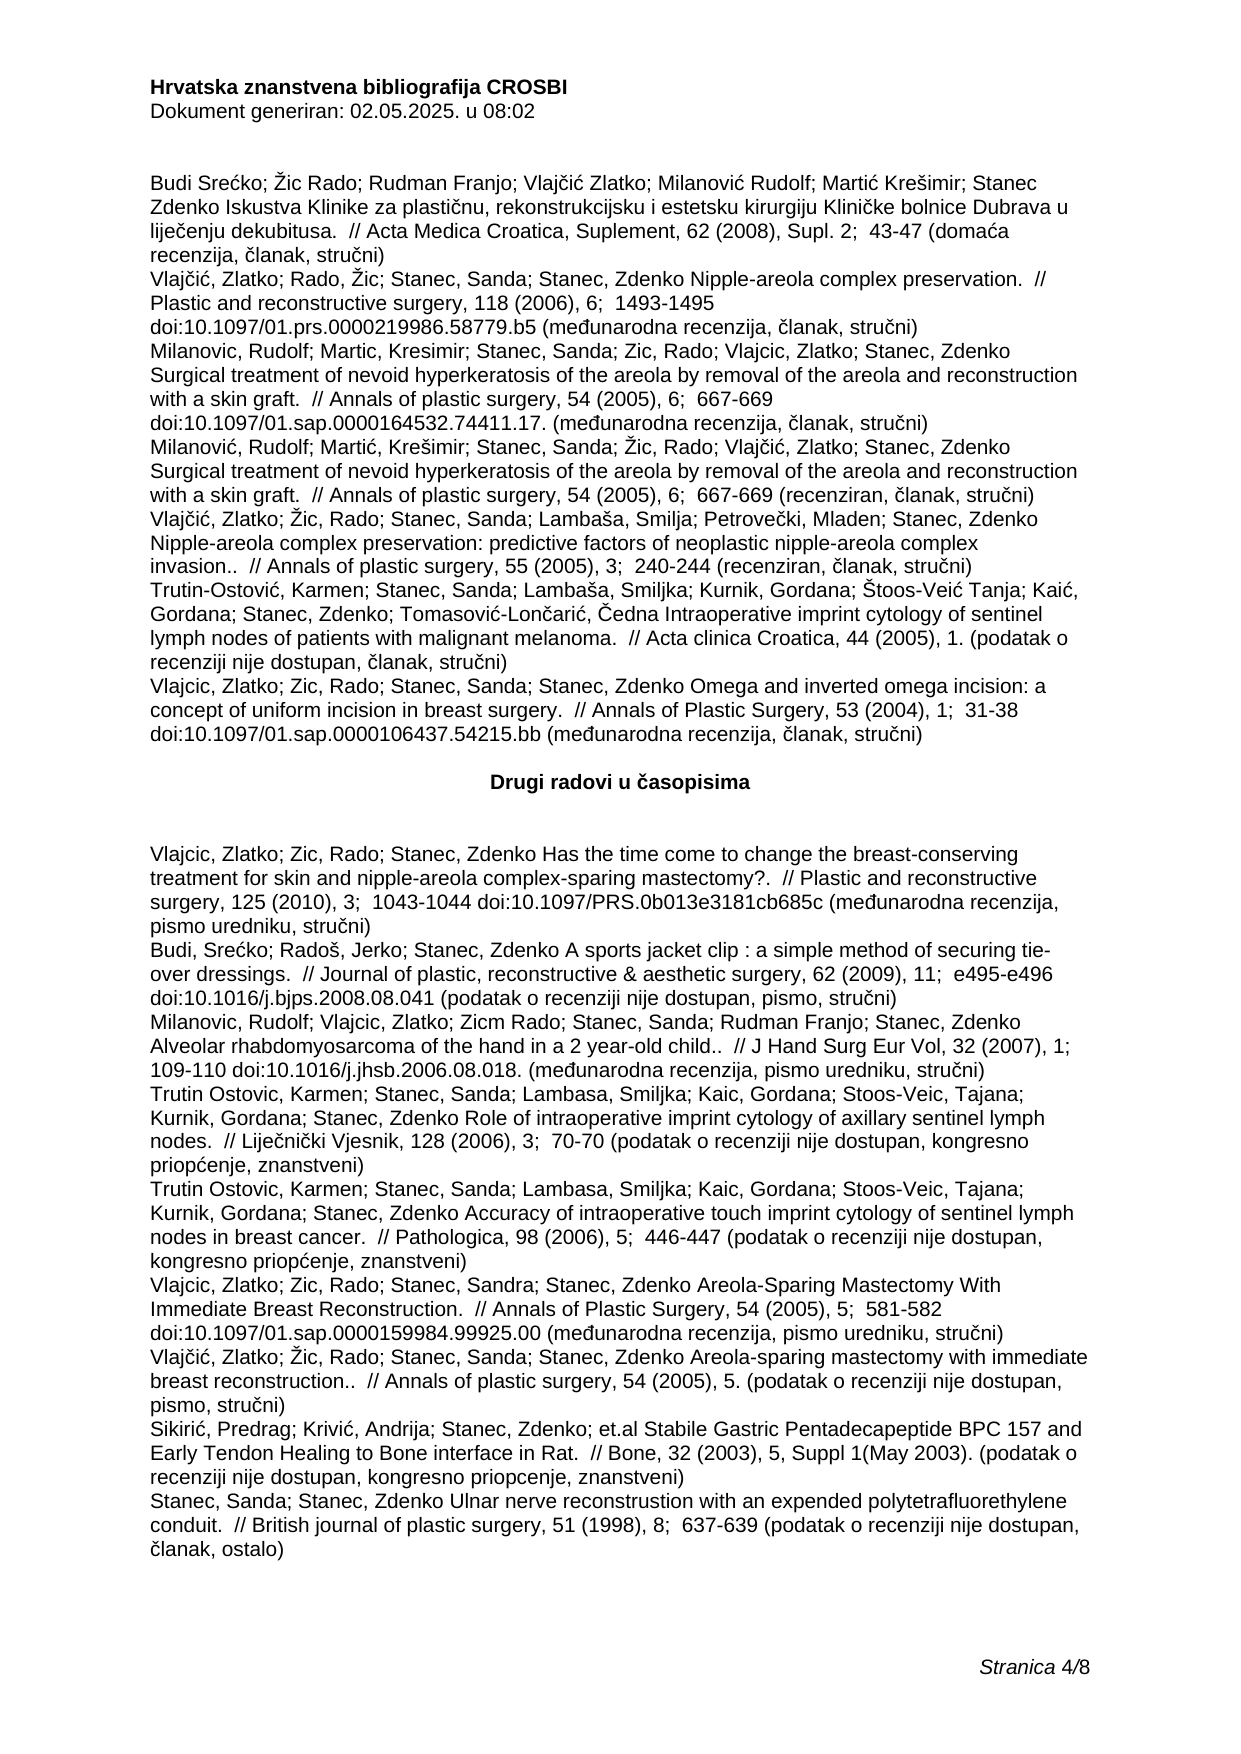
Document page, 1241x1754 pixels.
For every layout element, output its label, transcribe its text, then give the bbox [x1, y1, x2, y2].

text Vlajcic, Zlatko; Zic, Rado; Stanec, Zdenko [150, 842, 1090, 938]
text Trutin-Ostović, Karmen; Stanec, Sanda; Lambaša, Smiljka; Kurnik, Gordana; Štoos-Veić Tanja; Kaić, Gordana; Stanec, Zdenko; Tomasović-Lončarić, Čedna [150, 578, 1090, 674]
text Vlajčić, Zlatko; Žic, Rado; Stanec, Sanda; Lambaša, Smilja; Petrovečki, Mladen; Stanec, Zdenko [150, 506, 1090, 578]
text Trutin Ostovic, Karmen; Stanec, Sanda; Lambasa, Smiljka; Kaic, Gordana; Stoos-Veic, Tajana; Kurnik, Gordana; Stanec, Zdenko [150, 1081, 1090, 1177]
text Milanovic, Rudolf; Vlajcic, Zlatko; Zicm Rado; Stanec, Sanda; Rudman Franjo; Stanec, Zdenko [150, 1009, 1090, 1081]
text Vlajcic, Zlatko; Zic, Rado; Stanec, Sanda; Stanec, Zdenko [150, 674, 1090, 746]
text Vlajcic, Zlatko; Zic, Rado; Stanec, Sandra; Stanec, Zdenko [150, 1273, 1090, 1345]
text Milanović, Rudolf; Martić, Krešimir; Stanec, Sanda; Žic, Rado; Vlajčić, Zlatko; Stanec, Zdenko [150, 434, 1090, 506]
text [150, 1489, 1090, 1561]
text Vlajčić, Zlatko; Žic, Rado; Stanec, Sanda; Stanec, Zdenko [150, 1345, 1090, 1417]
text Trutin Ostovic, Karmen; Stanec, Sanda; Lambasa, Smiljka; Kaic, Gordana; Stoos-Veic, Tajana; Kurnik, Gordana; Stanec, Zdenko [150, 1177, 1090, 1273]
text Sikirić, Predrag; Krivić, Andrija; Stanec, Zdenko; et.al [150, 1417, 1090, 1489]
subtitle Drugi radovi u časopisima [150, 770, 1090, 794]
text Budi Srećko; Žic Rado; Rudman Franjo; Vlajčić Zlatko; Milanović Rudolf; Martić Krešimir; Stanec Zdenko [150, 171, 1090, 267]
text Vlajčić, Zlatko; Rado, Žic; Stanec, Sanda; Stanec, Zdenko [150, 267, 1090, 339]
text Milanovic, Rudolf; Martic, Kresimir; Stanec, Sanda; Zic, Rado; Vlajcic, Zlatko; Stanec, Zdenko [150, 339, 1090, 434]
text Budi, Srećko; Radoš, Jerko; Stanec, Zdenko [150, 938, 1090, 1009]
